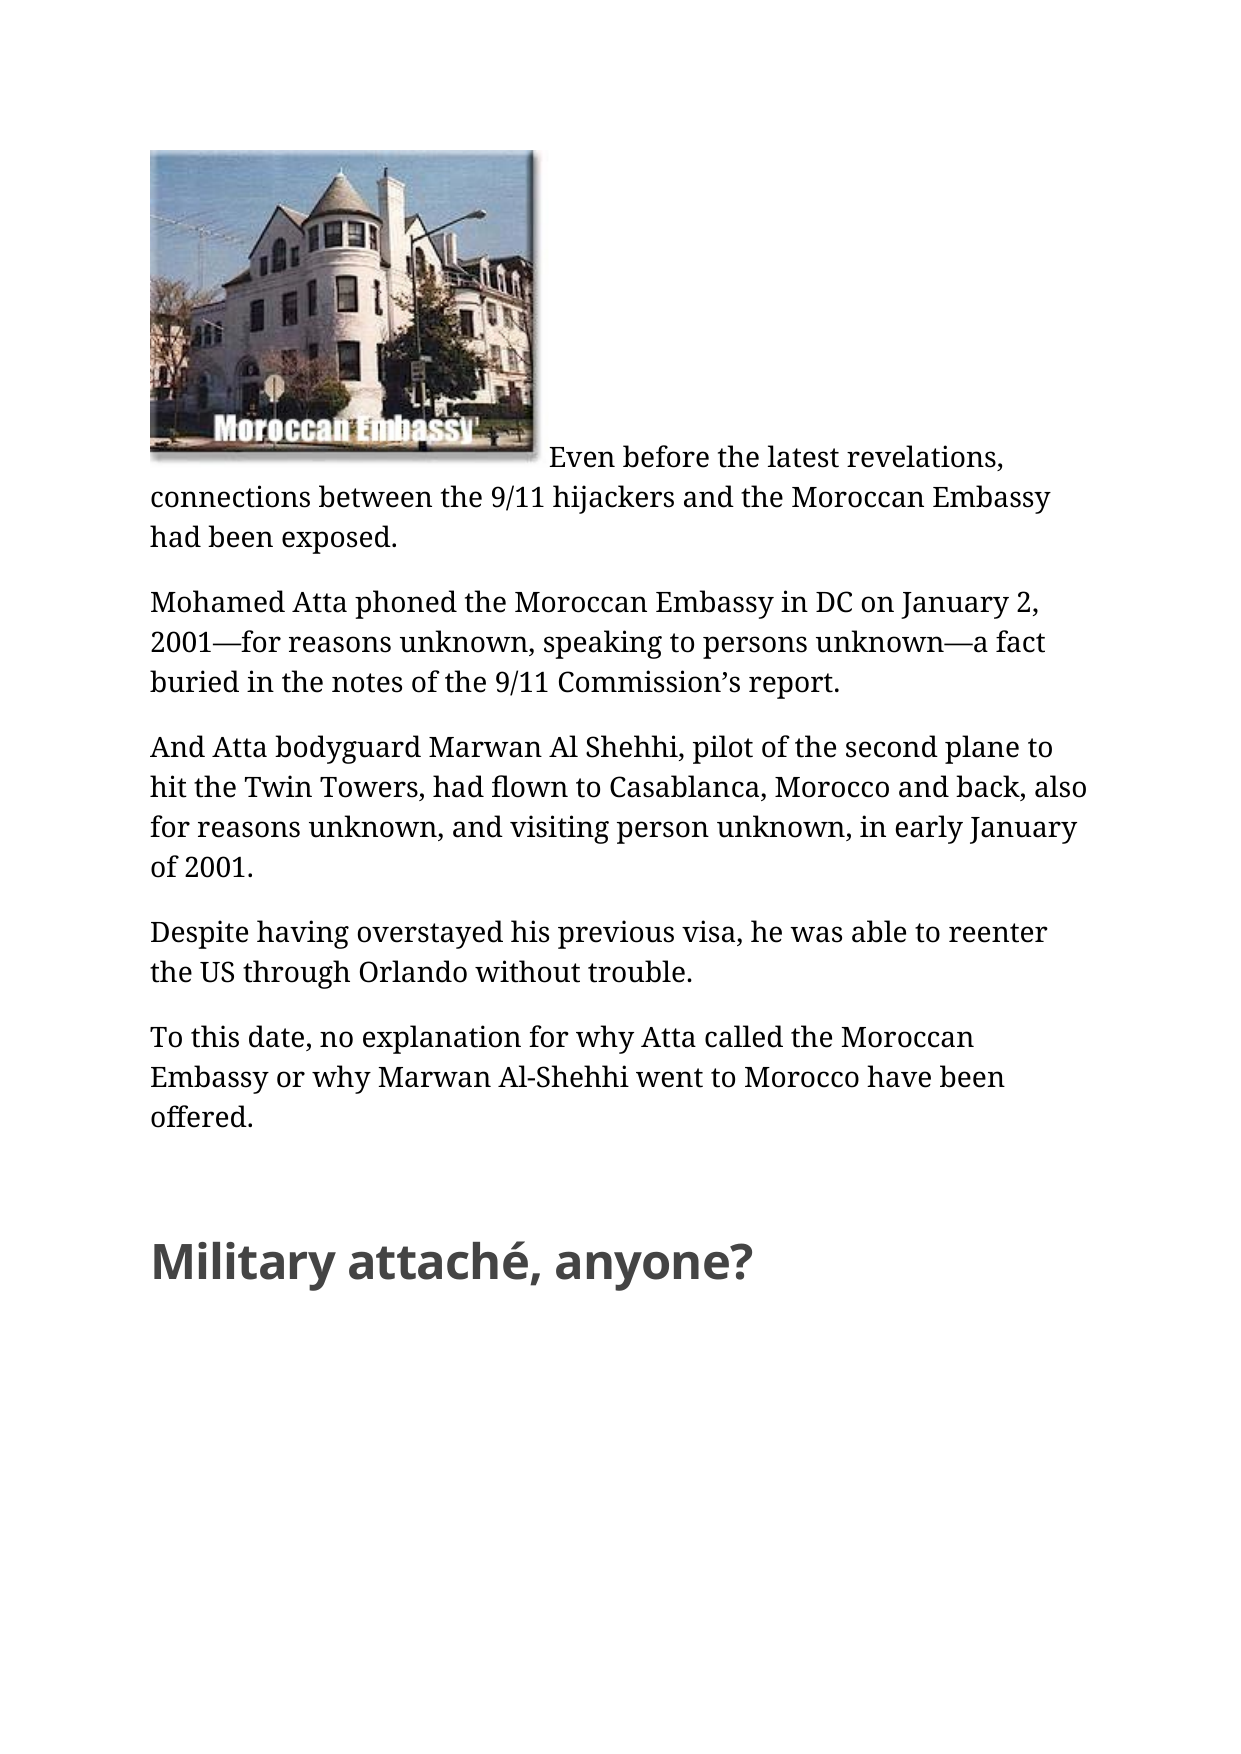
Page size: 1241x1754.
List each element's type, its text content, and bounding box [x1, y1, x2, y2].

text And Atta bodyguard Marwan Al Shehhi, pilot of the second plane to hit the Twin Towers, had flown to Casablanca, Morocco and back, also for reasons unknown, and visiting person unknown, in early January of 2001. [150, 725, 1090, 885]
text Mohamed Atta phoned the Moroccan Embassy in DC on January 2, 2001—for reasons unknown, speaking to persons unknown—a fact buried in the notes of the 9/11 Commission’s report. [150, 580, 1090, 700]
picture [150, 150, 549, 468]
text Military attaché, anyone? [150, 1160, 1090, 1294]
text To this date, no explanation for why Atta called the Moroccan Embassy or why Marwan Al-Shehhi went to Morocco have been offered. [150, 1015, 1090, 1135]
text Despite having overstayed his previous visa, he was able to reenter the US through Orlando without trouble. [150, 910, 1090, 990]
